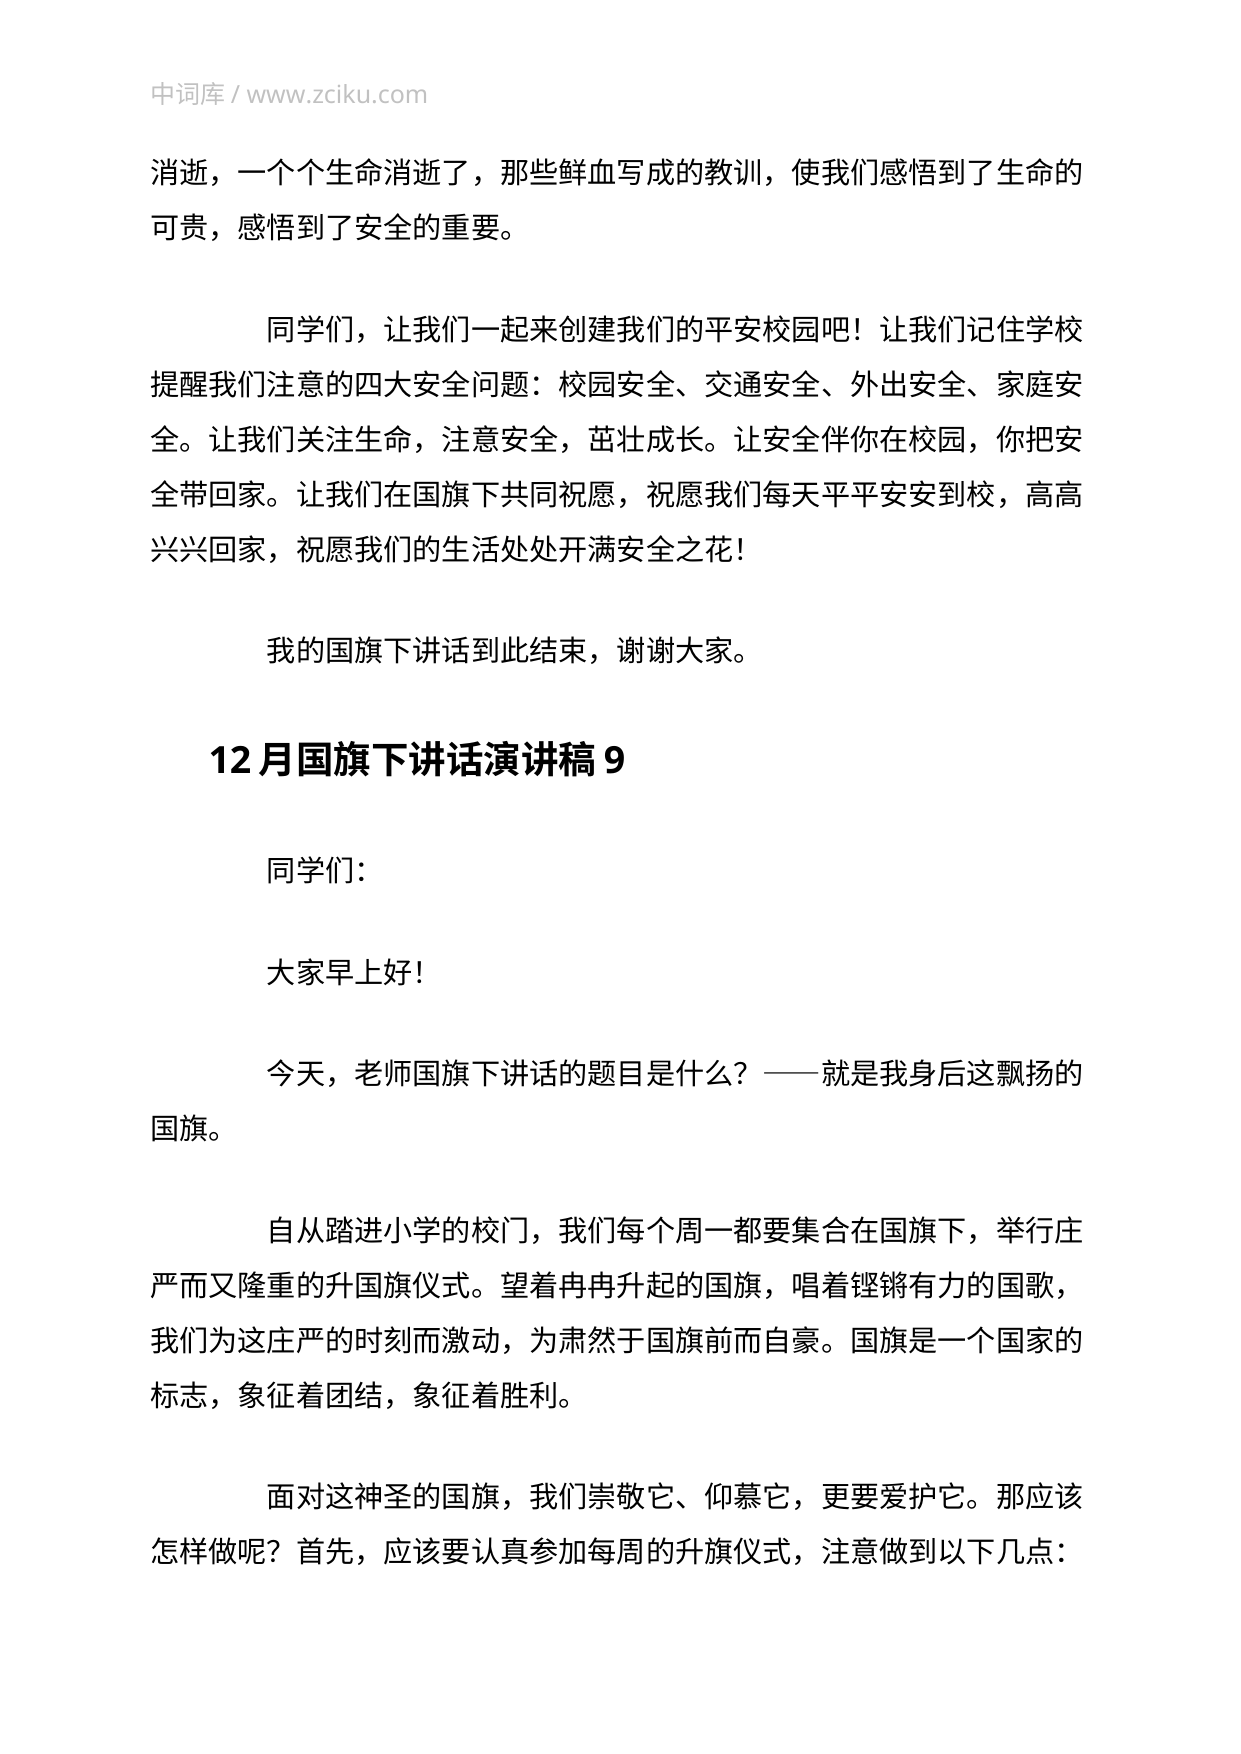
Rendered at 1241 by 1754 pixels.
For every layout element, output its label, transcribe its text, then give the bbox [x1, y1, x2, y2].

text 大家早上好！ [150, 949, 1090, 991]
text 自从踏进小学的校门，我们每个周一都要集合在国旗下，举行庄严而又隆重的升国旗仪式。望着冉冉升起的国旗，唱着铿锵有力的国歌，我们为这庄严的时刻而激动，为肃然于国旗前而自豪。国旗是一个国家的标志，象征着团结，象征着胜利。 [150, 1208, 1090, 1414]
text 同学们： [150, 847, 1090, 890]
text 面对这神圣的国旗，我们崇敬它、仰慕它，更要爱护它。那应该怎样做呢？首先，应该要认真参加每周的升旗仪式，注意做到以下几点： [150, 1474, 1090, 1571]
text 今天，老师国旗下讲话的题目是什么？——就是我身后这飘扬的国旗。 [150, 1051, 1090, 1148]
text 12月国旗下讲话演讲稿9 [150, 730, 1090, 784]
text 同学们，让我们一起来创建我们的平安校园吧！让我们记住学校提醒我们注意的四大安全问题：校园安全、交通安全、外出安全、家庭安全。让我们关注生命，注意安全，茁壮成长。让安全伴你在校园，你把安全带回家。让我们在国旗下共同祝愿，祝愿我们每天平平安安到校，高高兴兴回家，祝愿我们的生活处处开满安全之花！ [150, 307, 1090, 568]
text 我的国旗下讲话到此结束，谢谢大家。 [150, 628, 1090, 670]
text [150, 150, 1090, 247]
